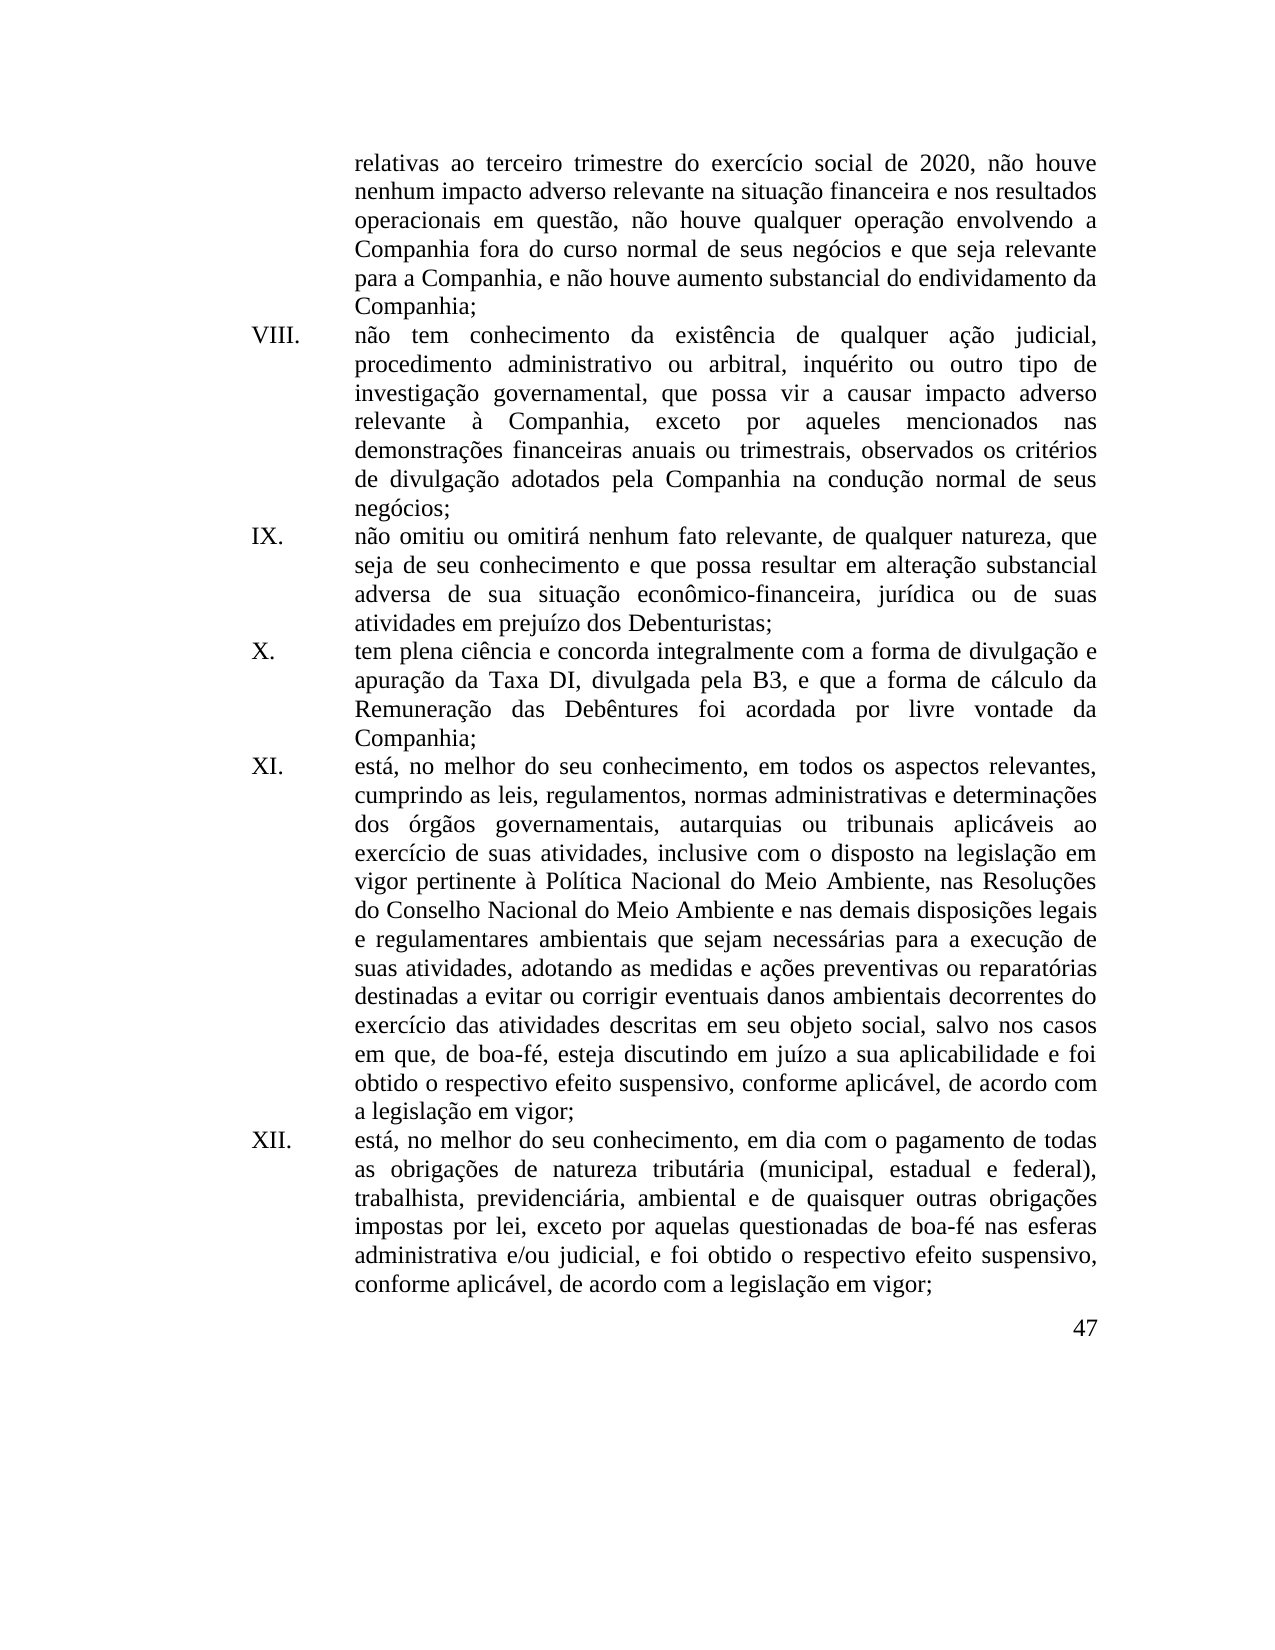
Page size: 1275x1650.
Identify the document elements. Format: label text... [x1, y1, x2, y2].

list tem plena ciência e concorda integralmente com a forma de divulgação e apuração da Taxa DI, divulgada pela B3, e que a forma de cálculo da Remuneração das Debêntures foi acordada por livre vontade da Companhia; [251, 636, 1098, 751]
list não omitiu ou omitirá nenhum fato relevante, de qualquer natureza, que seja de seu conhecimento e que possa resultar em alteração substancial adversa de sua situação econômico-financeira, jurídica ou de suas atividades em prejuízo dos Debenturistas; [251, 521, 1098, 636]
list está, no melhor do seu conhecimento, em todos os aspectos relevantes, cumprindo as leis, regulamentos, normas administrativas e determinações dos órgãos governamentais, autarquias ou tribunais aplicáveis ao exercício de suas atividades, inclusive com o disposto na legislação em vigor pertinente à Política Nacional do Meio Ambiente, nas Resoluções do Conselho Nacional do Meio Ambiente e nas demais disposições legais e regulamentares ambientais que sejam necessárias para a execução de suas atividades, adotando as medidas e ações preventivas ou reparatórias destinadas a evitar ou corrigir eventuais danos ambientais decorrentes do exercício das atividades descritas em seu objeto social, salvo nos casos em que, de boa-fé, esteja discutindo em juízo a sua aplicabilidade e foi obtido o respectivo efeito suspensivo, conforme aplicável, de acordo com a legislação em vigor; [251, 751, 1098, 1125]
list está, no melhor do seu conhecimento, em dia com o pagamento de todas as obrigações de natureza tributária (municipal, estadual e federal), trabalhista, previdenciária, ambiental e de quaisquer outras obrigações impostas por lei, exceto por aquelas questionadas de boa-fé nas esferas administrativa e/ou judicial, e foi obtido o respectivo efeito suspensivo, conforme aplicável, de acordo com a legislação em vigor; [251, 1125, 1098, 1298]
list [251, 148, 1098, 320]
list não tem conhecimento da existência de qualquer ação judicial, procedimento administrativo ou arbitral, inquérito ou outro tipo de investigação governamental, que possa vir a causar impacto adverso relevante à Companhia, exceto por aqueles mencionados nas demonstrações financeiras anuais ou trimestrais, observados os critérios de divulgação adotados pela Companhia na condução normal de seus negócios; [251, 320, 1098, 521]
